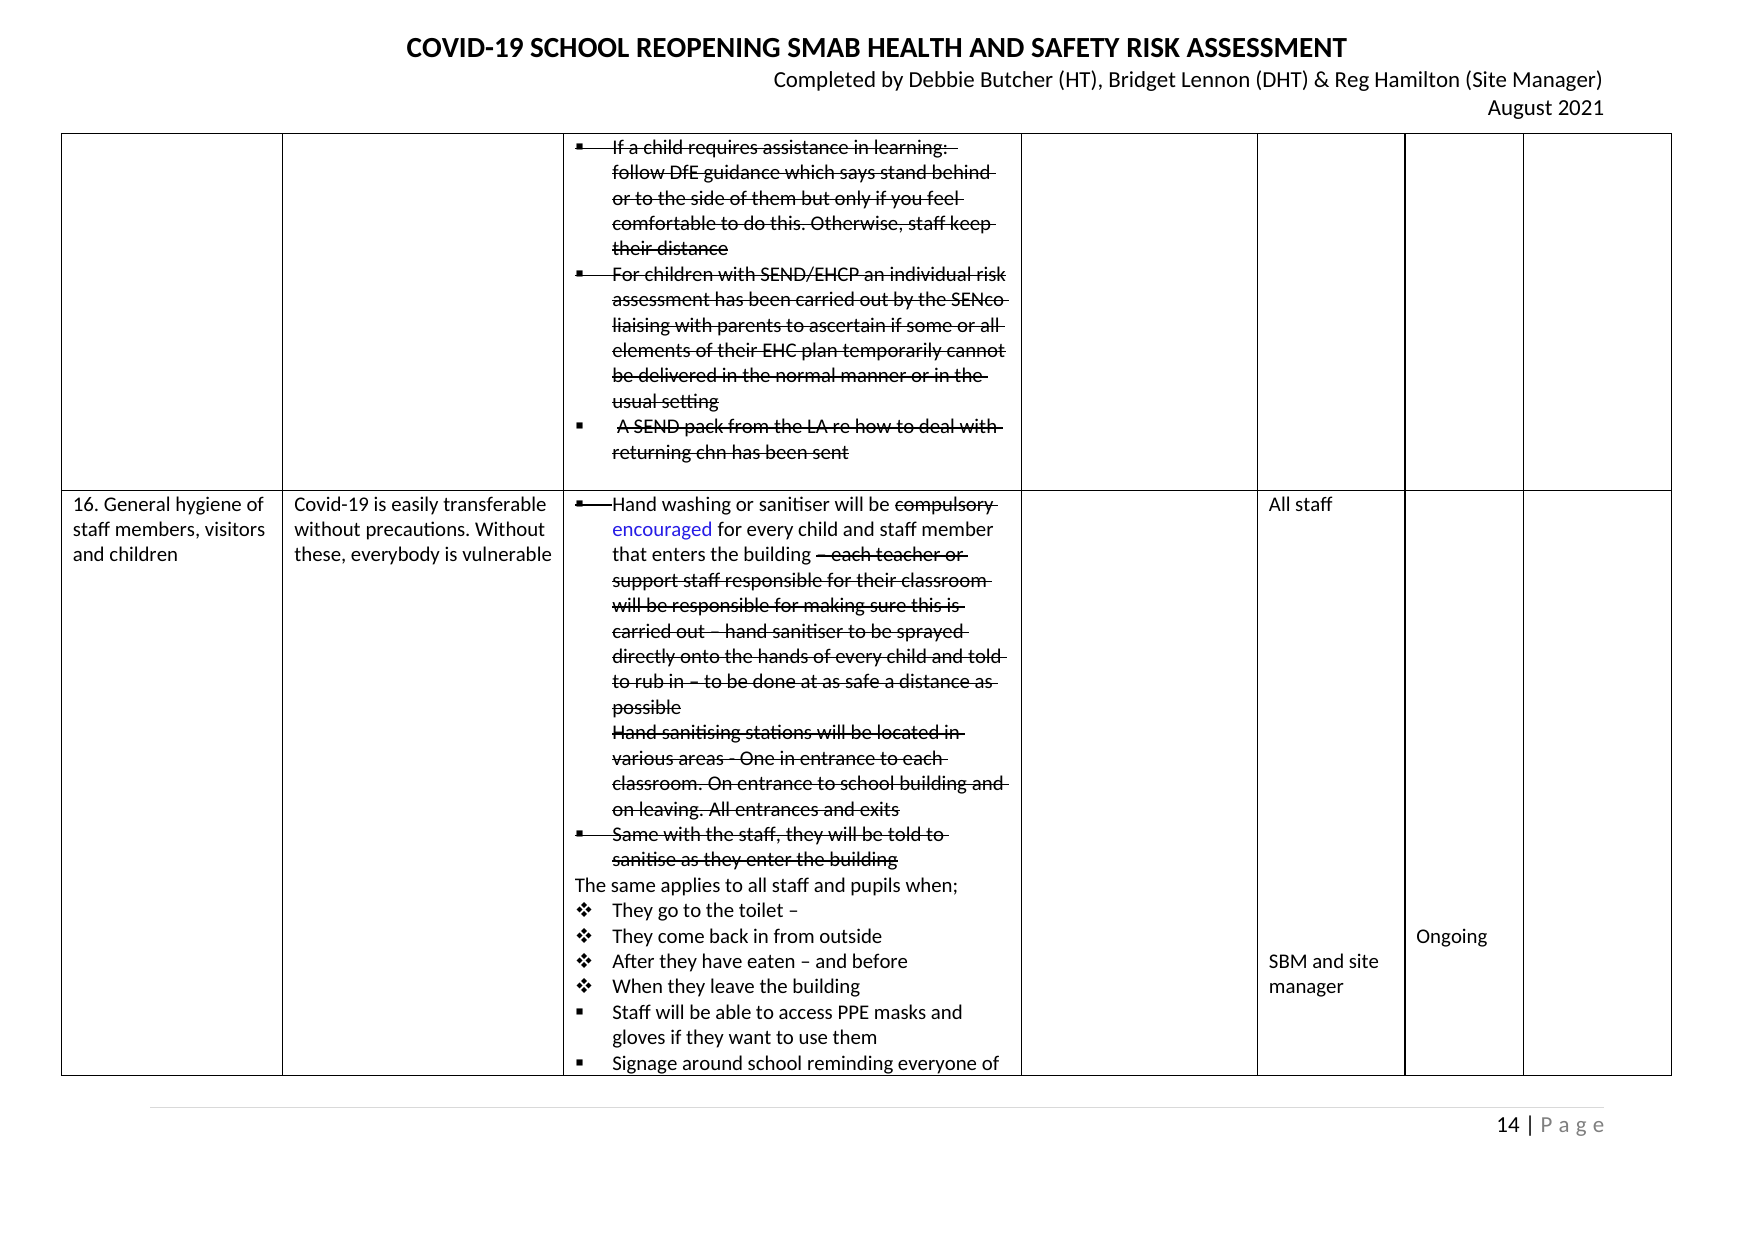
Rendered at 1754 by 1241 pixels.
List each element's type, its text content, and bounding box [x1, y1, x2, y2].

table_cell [62, 491, 282, 1075]
table_cell [1524, 491, 1671, 1075]
table_cell [1524, 134, 1671, 490]
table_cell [1022, 134, 1257, 490]
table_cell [1258, 491, 1404, 1075]
table_cell [1406, 134, 1523, 490]
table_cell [283, 134, 563, 490]
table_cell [564, 491, 1021, 1075]
table_cell [1022, 491, 1257, 1075]
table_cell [1258, 134, 1404, 490]
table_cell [564, 134, 1021, 490]
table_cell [283, 491, 563, 1075]
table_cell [62, 134, 282, 490]
table_cell Ongoing [1406, 491, 1523, 1075]
